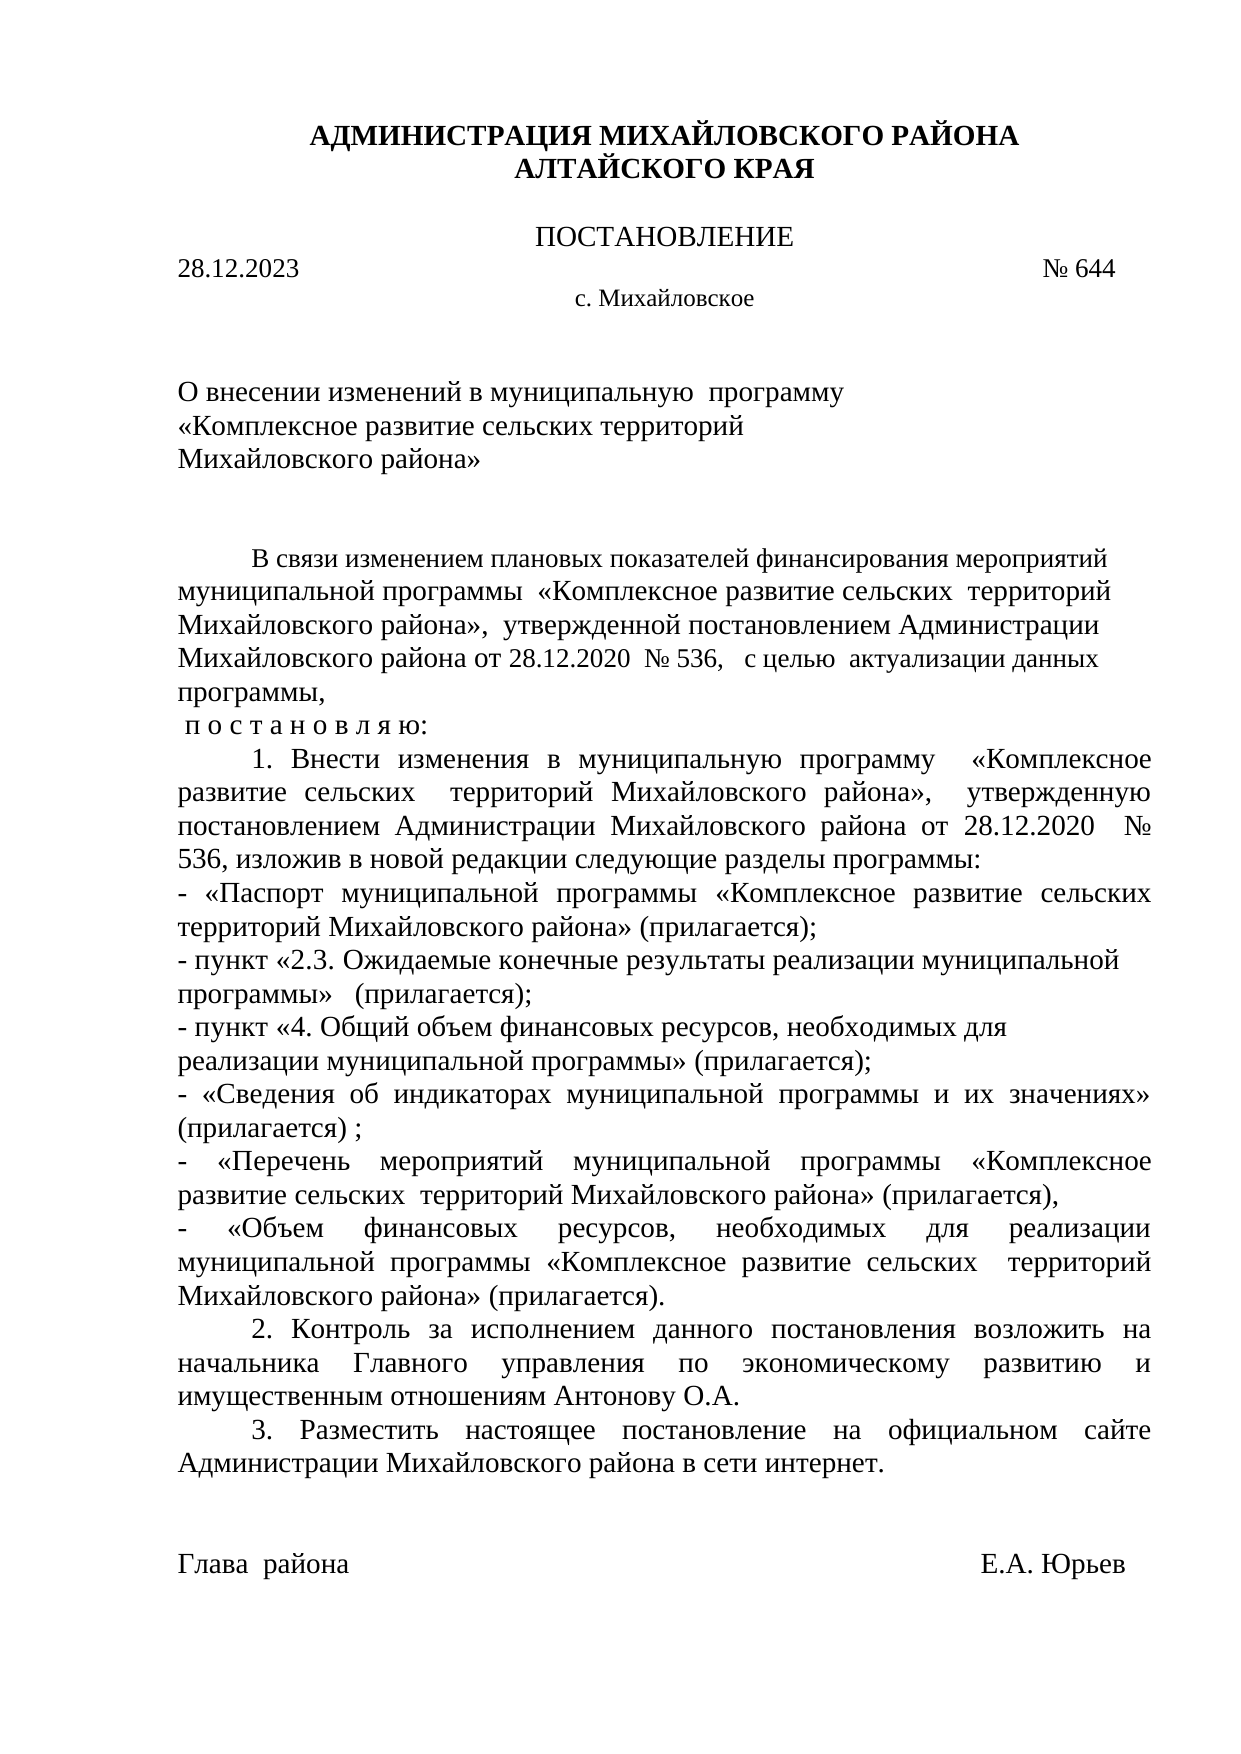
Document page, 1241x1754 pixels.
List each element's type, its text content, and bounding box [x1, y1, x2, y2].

text 28.12.2023 № 644 [177, 252, 1152, 283]
text Глава района Е.А. Юрьев [177, 1546, 1152, 1579]
text 2. Контроль за исполнением данного постановления возложить на начальника Главного управления по экономическому развитию и имущественным отношениям Антонову О.А. [177, 1311, 1152, 1412]
text п о с т а н о в л я ю: [177, 707, 1152, 741]
text - «Перечень мероприятий муниципальной программы «Комплексное развитие сельских территорий Михайловского района» (прилагается), [177, 1143, 1152, 1211]
text 1. Внести изменения в муниципальную программу «Комплексное развитие сельских территорий Михайловского района», утвержденную постановлением Администрации Михайловского района от 28.12.2020 № 536, изложив в новой редакции следующие разделы программы: [177, 741, 1152, 875]
text - «Паспорт муниципальной программы «Комплексное развитие сельских территорий Михайловского района» (прилагается); [177, 875, 1152, 942]
text В связи изменением плановых показателей финансирования мероприятий муниципальной программы «Комплексное развитие сельских территорий Михайловского района», утвержденной постановлением Администрации Михайловского района от 28.12.2020 № 536, с целью актуализации данных программы, [177, 542, 1152, 707]
text АЛТАЙСКОГО КРАЯ [177, 152, 1152, 185]
text - пункт «2.3. Ожидаемые конечные результаты реализации муниципальной программы» (прилагается); [177, 942, 1152, 1009]
text АДМИНИСТРАЦИЯ МИХАЙЛОВСКОГО РАЙОНА [177, 118, 1152, 152]
text с. Михайловское [177, 283, 1152, 312]
text - «Объем финансовых ресурсов, необходимых для реализации муниципальной программы «Комплексное развитие сельских территорий Михайловского района» (прилагается). [177, 1211, 1152, 1311]
text 3. Разместить настоящее постановление на официальном сайте Администрации Михайловского района в сети интернет. [177, 1412, 1152, 1479]
text О внесении изменений в муниципальную программу [177, 374, 1152, 408]
text ПОСТАНОВЛЕНИЕ [177, 219, 1152, 252]
text - пункт «4. Общий объем финансовых ресурсов, необходимых для реализации муниципальной программы» (прилагается); [177, 1009, 1152, 1076]
text Михайловского района» [177, 442, 1152, 475]
text - «Сведения об индикаторах муниципальной программы и их значениях» (прилагается) ; [177, 1076, 1152, 1143]
text «Комплексное развитие сельских территорий [177, 408, 1152, 442]
